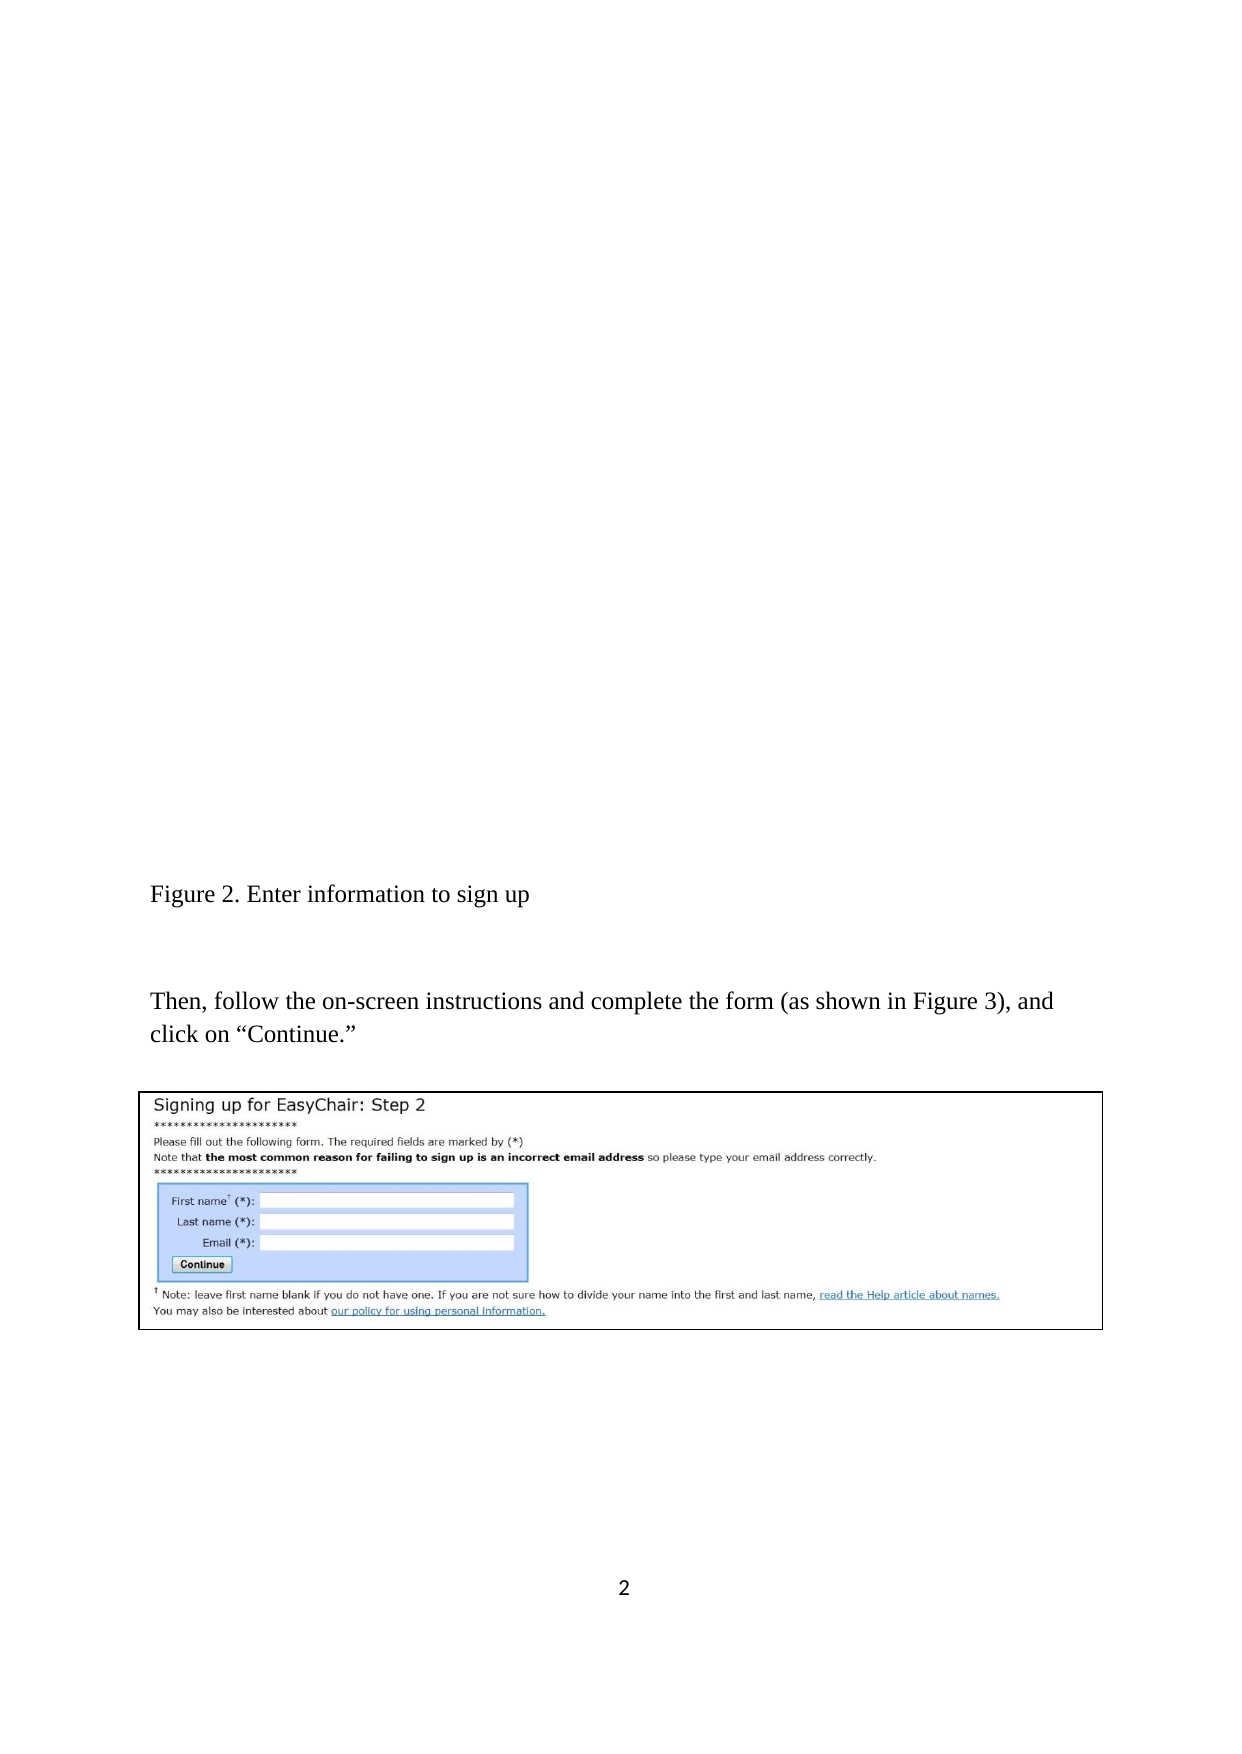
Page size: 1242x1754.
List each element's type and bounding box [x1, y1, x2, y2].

picture [138, 1091, 1103, 1330]
